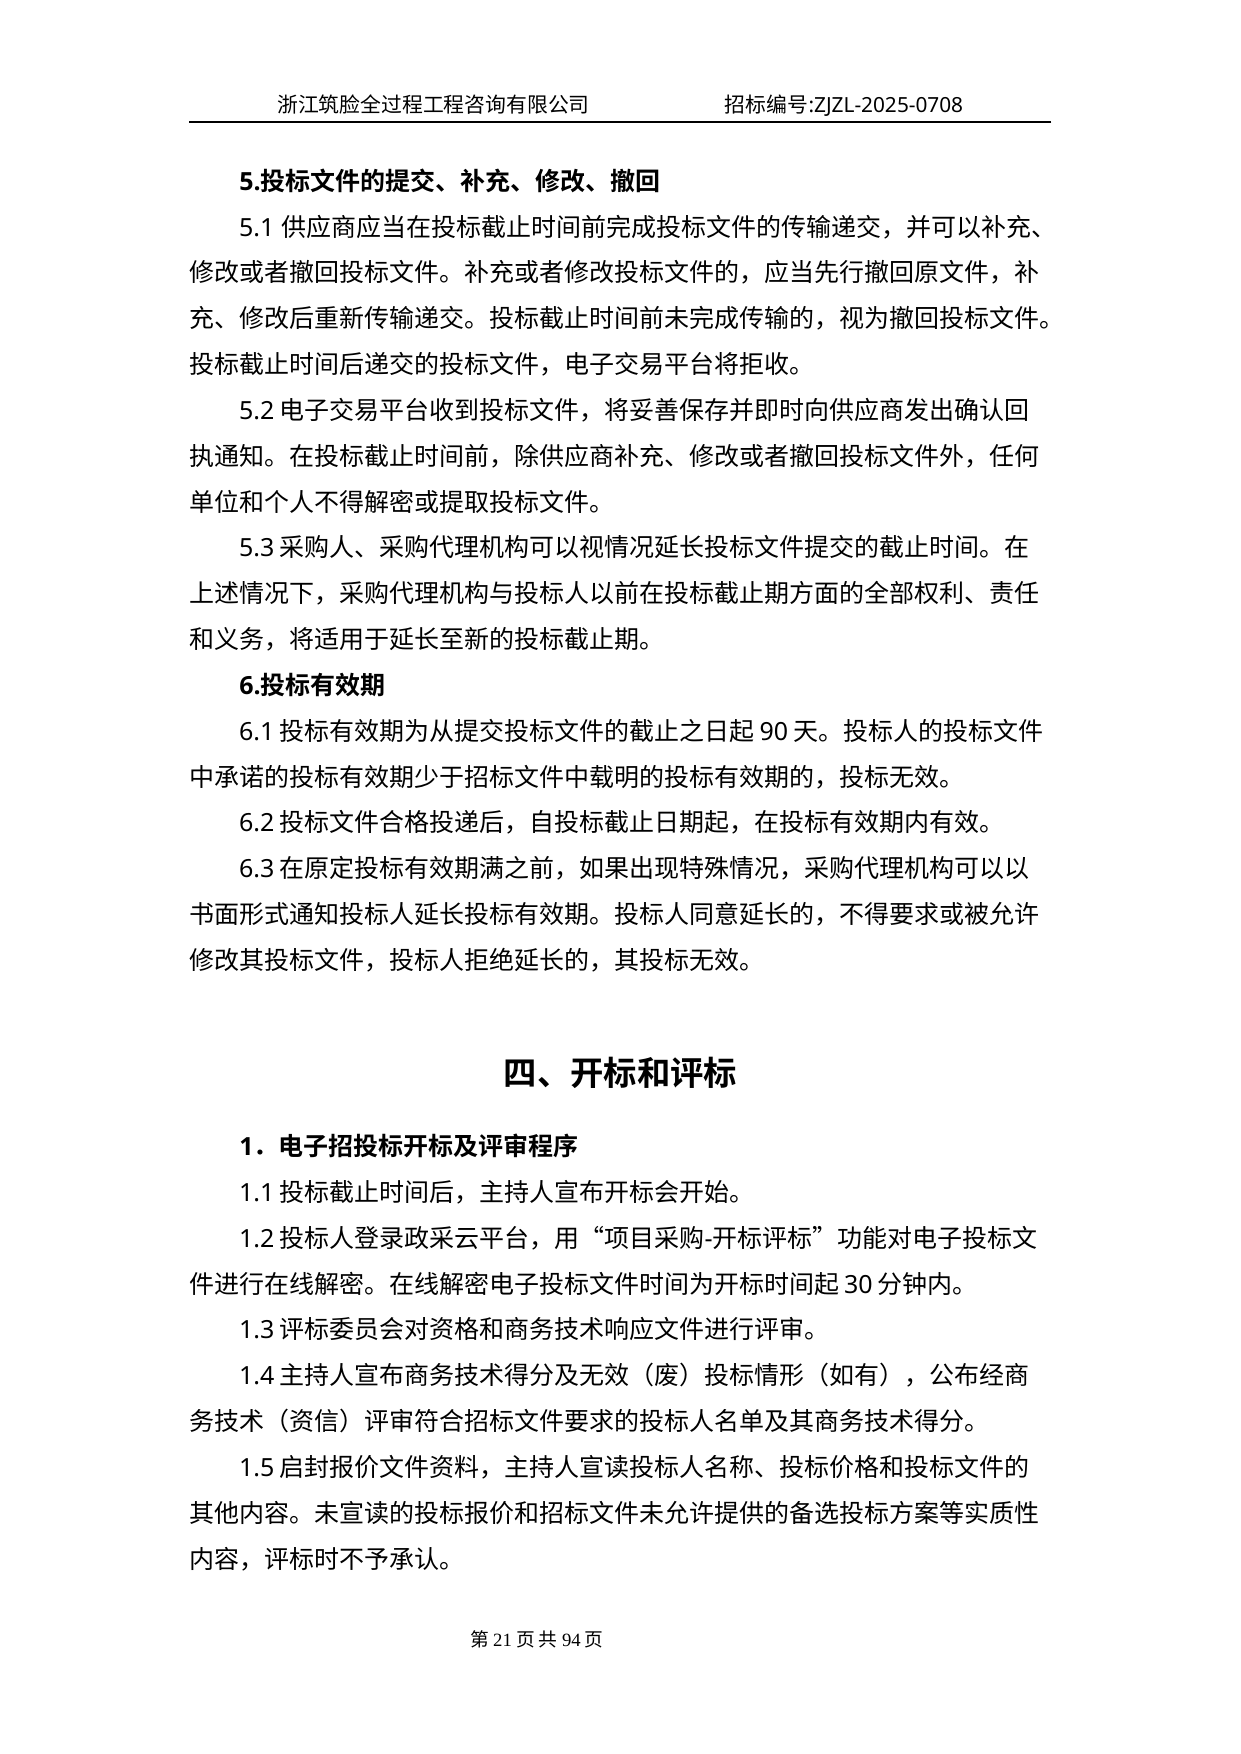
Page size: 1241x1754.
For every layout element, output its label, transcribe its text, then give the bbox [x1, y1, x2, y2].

text 1.5启封报价文件资料，主持人宣读投标人名称、投标价格和投标文件的其他内容。未宣读的投标报价和招标文件未允许提供的备选投标方案等实质性内容，评标时不予承认。 [189, 1440, 1051, 1577]
text 四、开标和评标 [189, 1047, 1051, 1095]
text 6.1投标有效期为从提交投标文件的截止之日起90天。投标人的投标文件中承诺的投标有效期少于招标文件中载明的投标有效期的，投标无效。 [189, 703, 1051, 795]
text 1．电子招投标开标及评审程序 [189, 1119, 1051, 1165]
text 5.投标文件的提交、补充、修改、撤回 [189, 153, 1051, 199]
text 6.投标有效期 [189, 658, 1051, 703]
text 6.3在原定投标有效期满之前，如果出现特殊情况，采购代理机构可以以书面形式通知投标人延长投标有效期。投标人同意延长的，不得要求或被允许修改其投标文件，投标人拒绝延长的，其投标无效。 [189, 841, 1051, 978]
text 1.4主持人宣布商务技术得分及无效（废）投标情形（如有），公布经商务技术（资信）评审符合招标文件要求的投标人名单及其商务技术得分。 [189, 1348, 1051, 1440]
text 5.1 供应商应当在投标截止时间前完成投标文件的传输递交，并可以补充、修改或者撤回投标文件。补充或者修改投标文件的，应当先行撤回原文件，补充、修改后重新传输递交。投标截止时间前未完成传输的，视为撤回投标文件。投标截止时间后递交的投标文件，电子交易平台将拒收。 [189, 199, 1051, 383]
text 1.2投标人登录政采云平台，用“项目采购-开标评标”功能对电子投标文件进行在线解密。在线解密电子投标文件时间为开标时间起30分钟内。 [189, 1211, 1051, 1302]
text 6.2投标文件合格投递后，自投标截止日期起，在投标有效期内有效。 [189, 795, 1051, 841]
text 1.3评标委员会对资格和商务技术响应文件进行评审。 [189, 1302, 1051, 1348]
text 1.1投标截止时间后，主持人宣布开标会开始。 [189, 1165, 1051, 1211]
text 5.3采购人、采购代理机构可以视情况延长投标文件提交的截止时间。在上述情况下，采购代理机构与投标人以前在投标截止期方面的全部权利、责任和义务，将适用于延长至新的投标截止期。 [189, 520, 1051, 658]
text 5.2电子交易平台收到投标文件，将妥善保存并即时向供应商发出确认回执通知。在投标截止时间前，除供应商补充、修改或者撤回投标文件外，任何单位和个人不得解密或提取投标文件。 [189, 383, 1051, 520]
